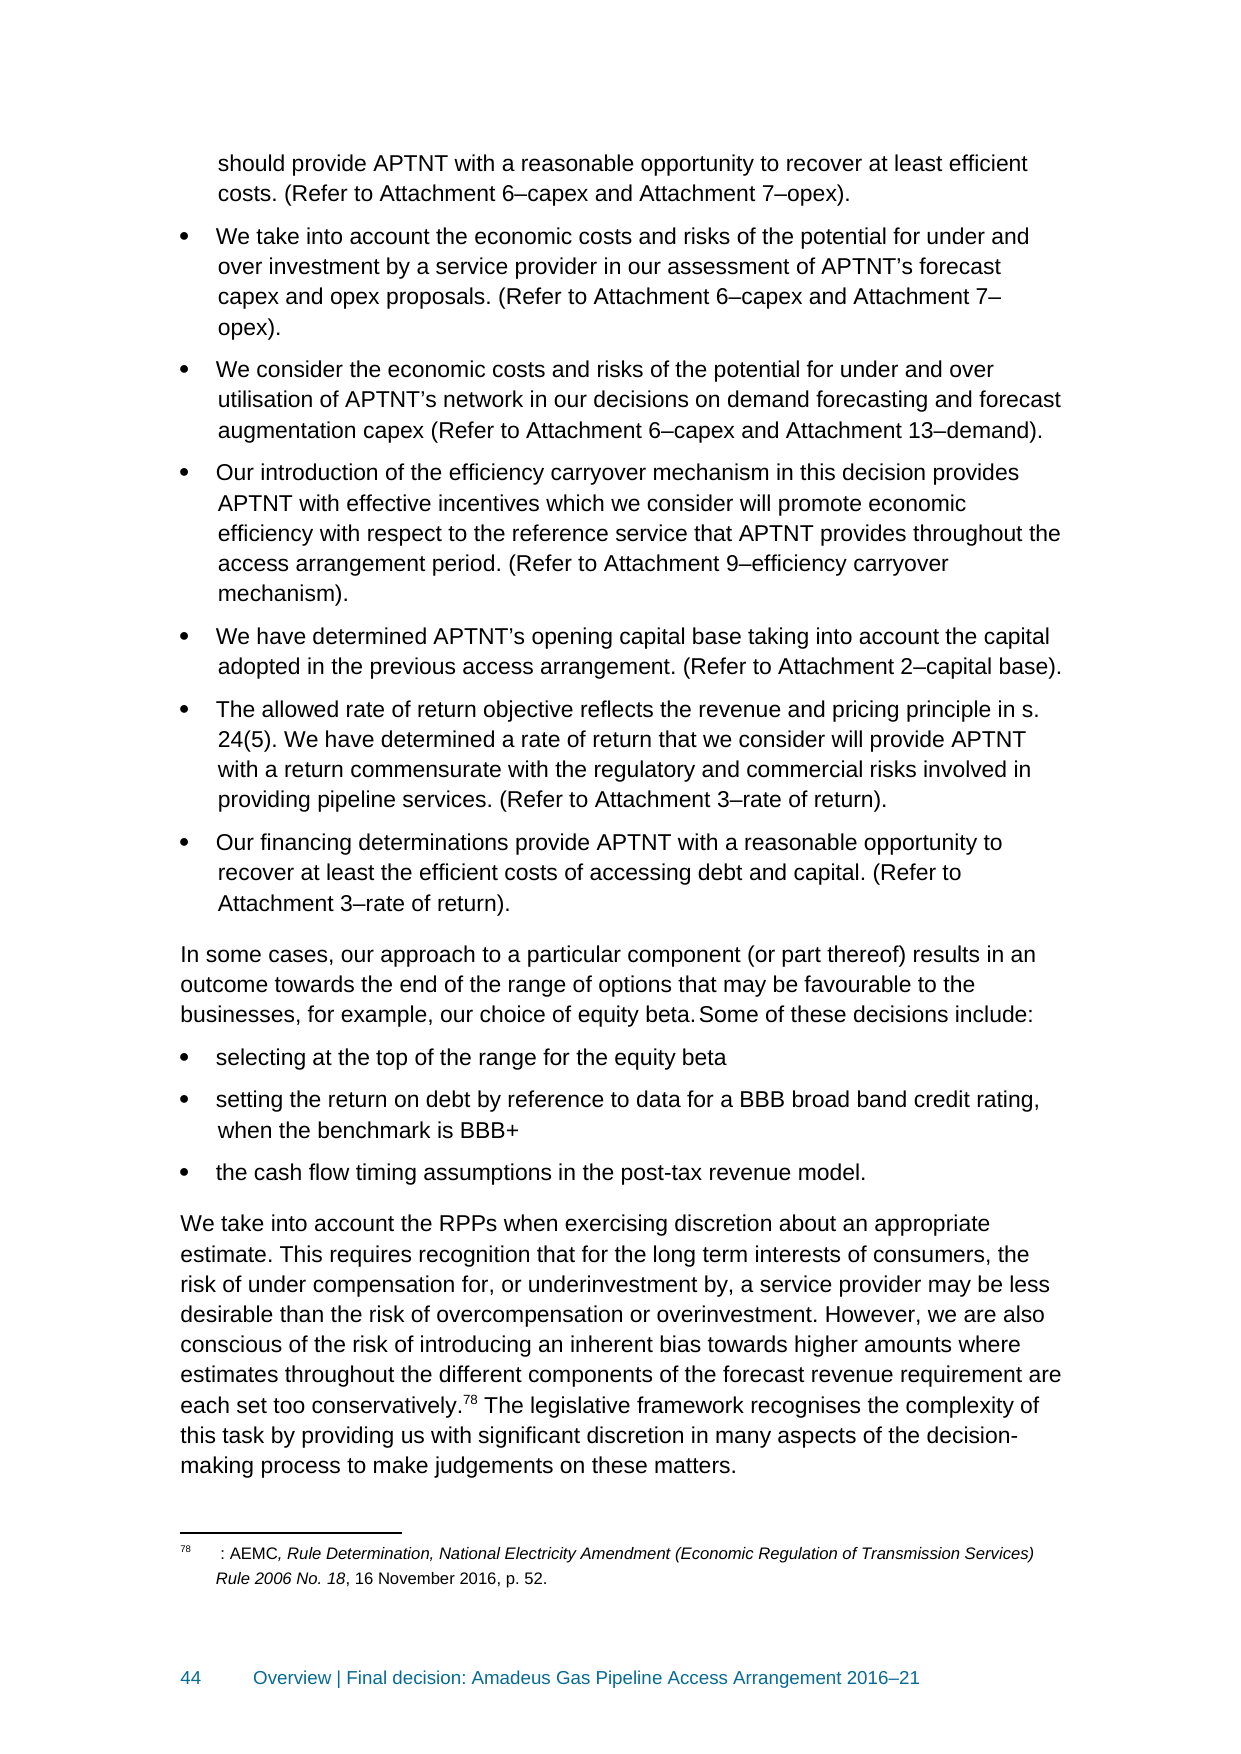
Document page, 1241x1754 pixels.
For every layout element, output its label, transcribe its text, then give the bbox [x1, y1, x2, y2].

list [180, 150, 1063, 207]
picture [451, 1674, 455, 1684]
list the cash flow timing assumptions in the post-tax revenue model. [180, 1159, 1063, 1186]
picture [826, 1674, 830, 1684]
text In some cases, our approach to a particular component (or part thereof) results in an outcome towards the end of the range of options that may be favourable to the businesses, for example, our choice of equity beta. Some of these decisions include: [180, 941, 1063, 1027]
text We take into account the RPPs when exercising discretion about an appropriate estimate. This requires recognition that for the long term interests of consumers, the risk of under compensation for, or underinvestment by, a service provider may be less desirable than the risk of overcompensation or overinvestment. However, we are also conscious of the risk of introducing an inherent bias towards higher amounts where estimates throughout the different components of the forecast revenue requirement are each set too conservatively. The legislative framework recognises the complexity of this task by providing us with significant discretion in many aspects of the decision-making process to make judgements on these matters. [180, 1210, 1063, 1478]
picture [800, 1674, 804, 1684]
list We take into account the economic costs and risks of the potential for under and over investment by a service provider in our assessment of APTNT’s forecast capex and opex proposals. (Refer to Attachment 6–capex and Attachment 7–opex). [180, 223, 1063, 340]
list We have determined APTNT’s opening capital base taking into account the capital adopted in the previous access arrangement. (Refer to Attachment 2–capital base). [180, 623, 1063, 679]
list Our financing determinations provide APTNT with a reasonable opportunity to recover at least the efficient costs of accessing debt and capital. (Refer to Attachment 3–rate of return). [180, 829, 1063, 916]
list selecting at the top of the range for the equity beta [180, 1044, 1063, 1070]
list We consider the economic costs and risks of the potential for under and over utilisation of APTNT’s network in our decisions on demand forecasting and forecast augmentation capex (Refer to Attachment 6–capex and Attachment 13–demand). [180, 356, 1063, 443]
list The allowed rate of return objective reflects the revenue and pricing principle in s. 24(5). We have determined a rate of return that we consider will provide APTNT with a return commensurate with the regulatory and commercial risks involved in providing pipeline services. (Refer to Attachment 3–rate of return). [180, 696, 1063, 813]
list Our introduction of the efficiency carryover mechanism in this decision provides APTNT with effective incentives which we consider will promote economic efficiency with respect to the reference service that APTNT provides throughout the access arrangement period. (Refer to Attachment 9–efficiency carryover mechanism). [180, 459, 1063, 607]
list setting the return on debt by reference to data for a BBB broad band credit rating, when the benchmark is BBB+ [180, 1086, 1063, 1143]
